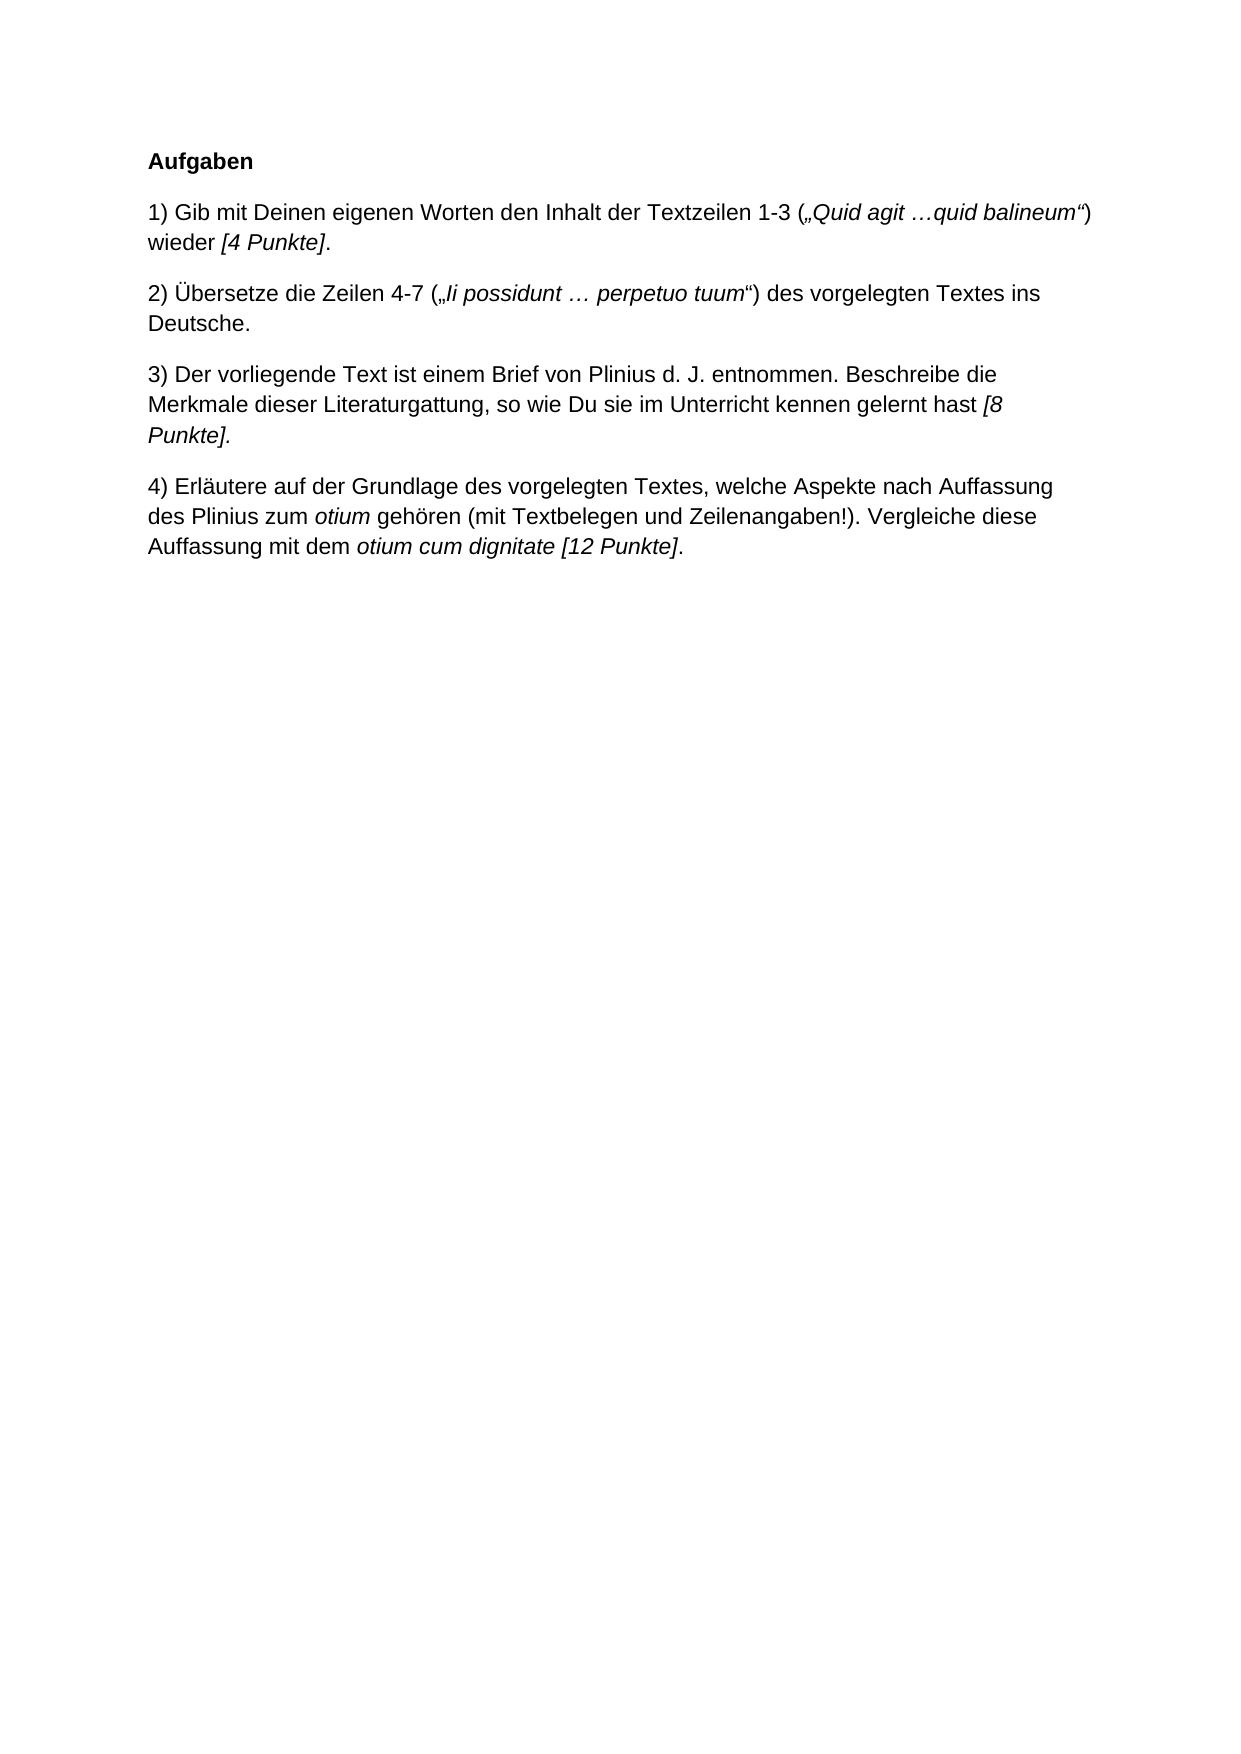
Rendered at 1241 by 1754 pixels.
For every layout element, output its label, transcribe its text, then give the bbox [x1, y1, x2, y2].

text 4) Erläutere auf der Grundlage des vorgelegten Textes, welche Aspekte nach Auffassung des Plinius zum otium gehören (mit Textbelegen und Zeilenangaben!). Vergleiche diese Auffassung mit dem otium cum dignitate [12 Punkte]. [148, 473, 1093, 559]
text 2) Übersetze die Zeilen 4-7 („Ii possidunt … perpetuo tuum“) des vorgelegten Textes ins Deutsche. [148, 280, 1093, 336]
text 1) Gib mit Deinen eigenen Worten den Inhalt der Textzeilen 1-3 („Quid agit …quid balineum“) wieder [4 Punkte]. [148, 199, 1093, 255]
text Aufgaben [148, 148, 1093, 174]
text 3) Der vorliegende Text ist einem Brief von Plinius d. J. entnommen. Beschreibe die Merkmale dieser Literaturgattung, so wie Du sie im Unterricht kennen gelernt hast [8 Punkte]. [148, 361, 1093, 448]
